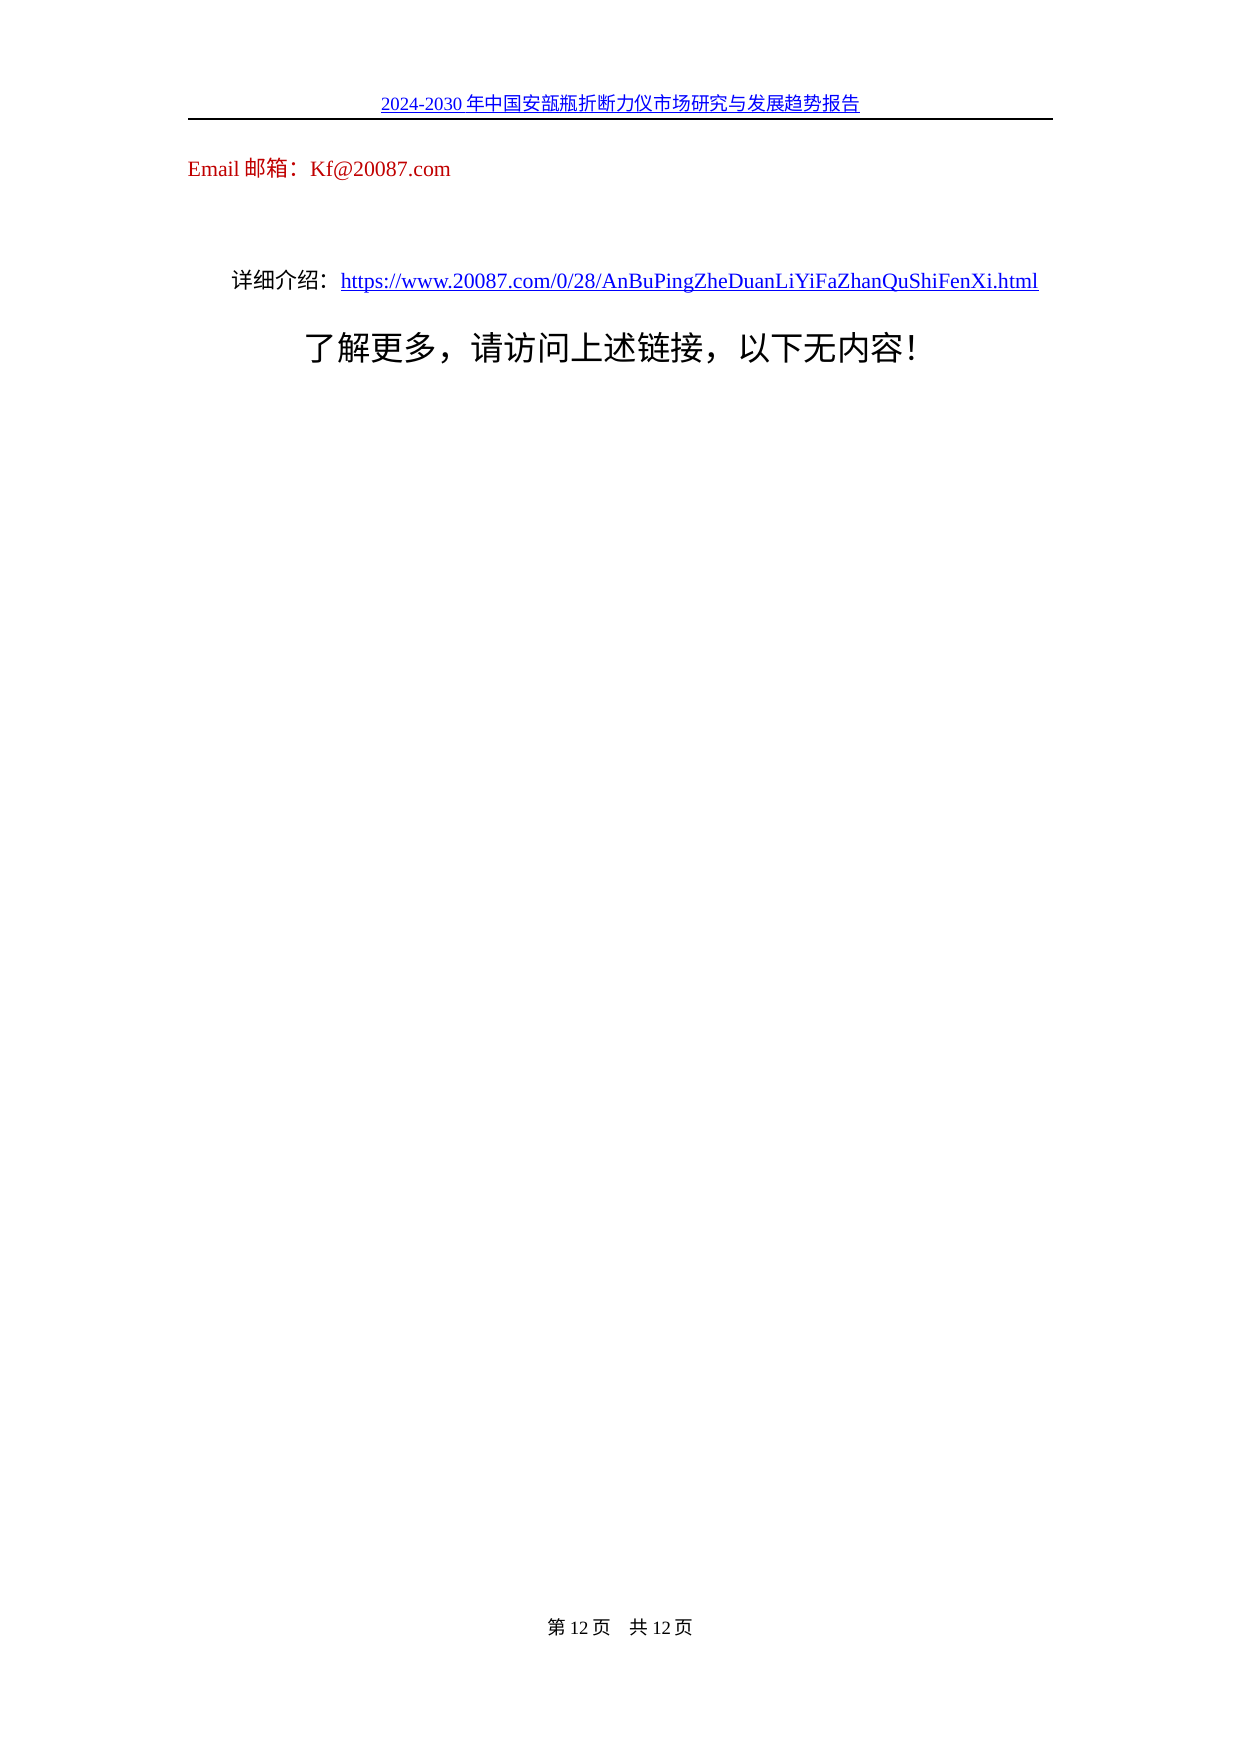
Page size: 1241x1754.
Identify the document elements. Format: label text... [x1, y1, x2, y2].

text 详细介绍：https://www.20087.com/0/28/AnBuPingZheDuanLiYiFaZhanQuShiFenXi.html [187, 263, 1053, 296]
text Email邮箱：Kf@20087.com [187, 150, 1053, 183]
title 了解更多，请访问上述链接，以下无内容！ [187, 313, 1053, 378]
